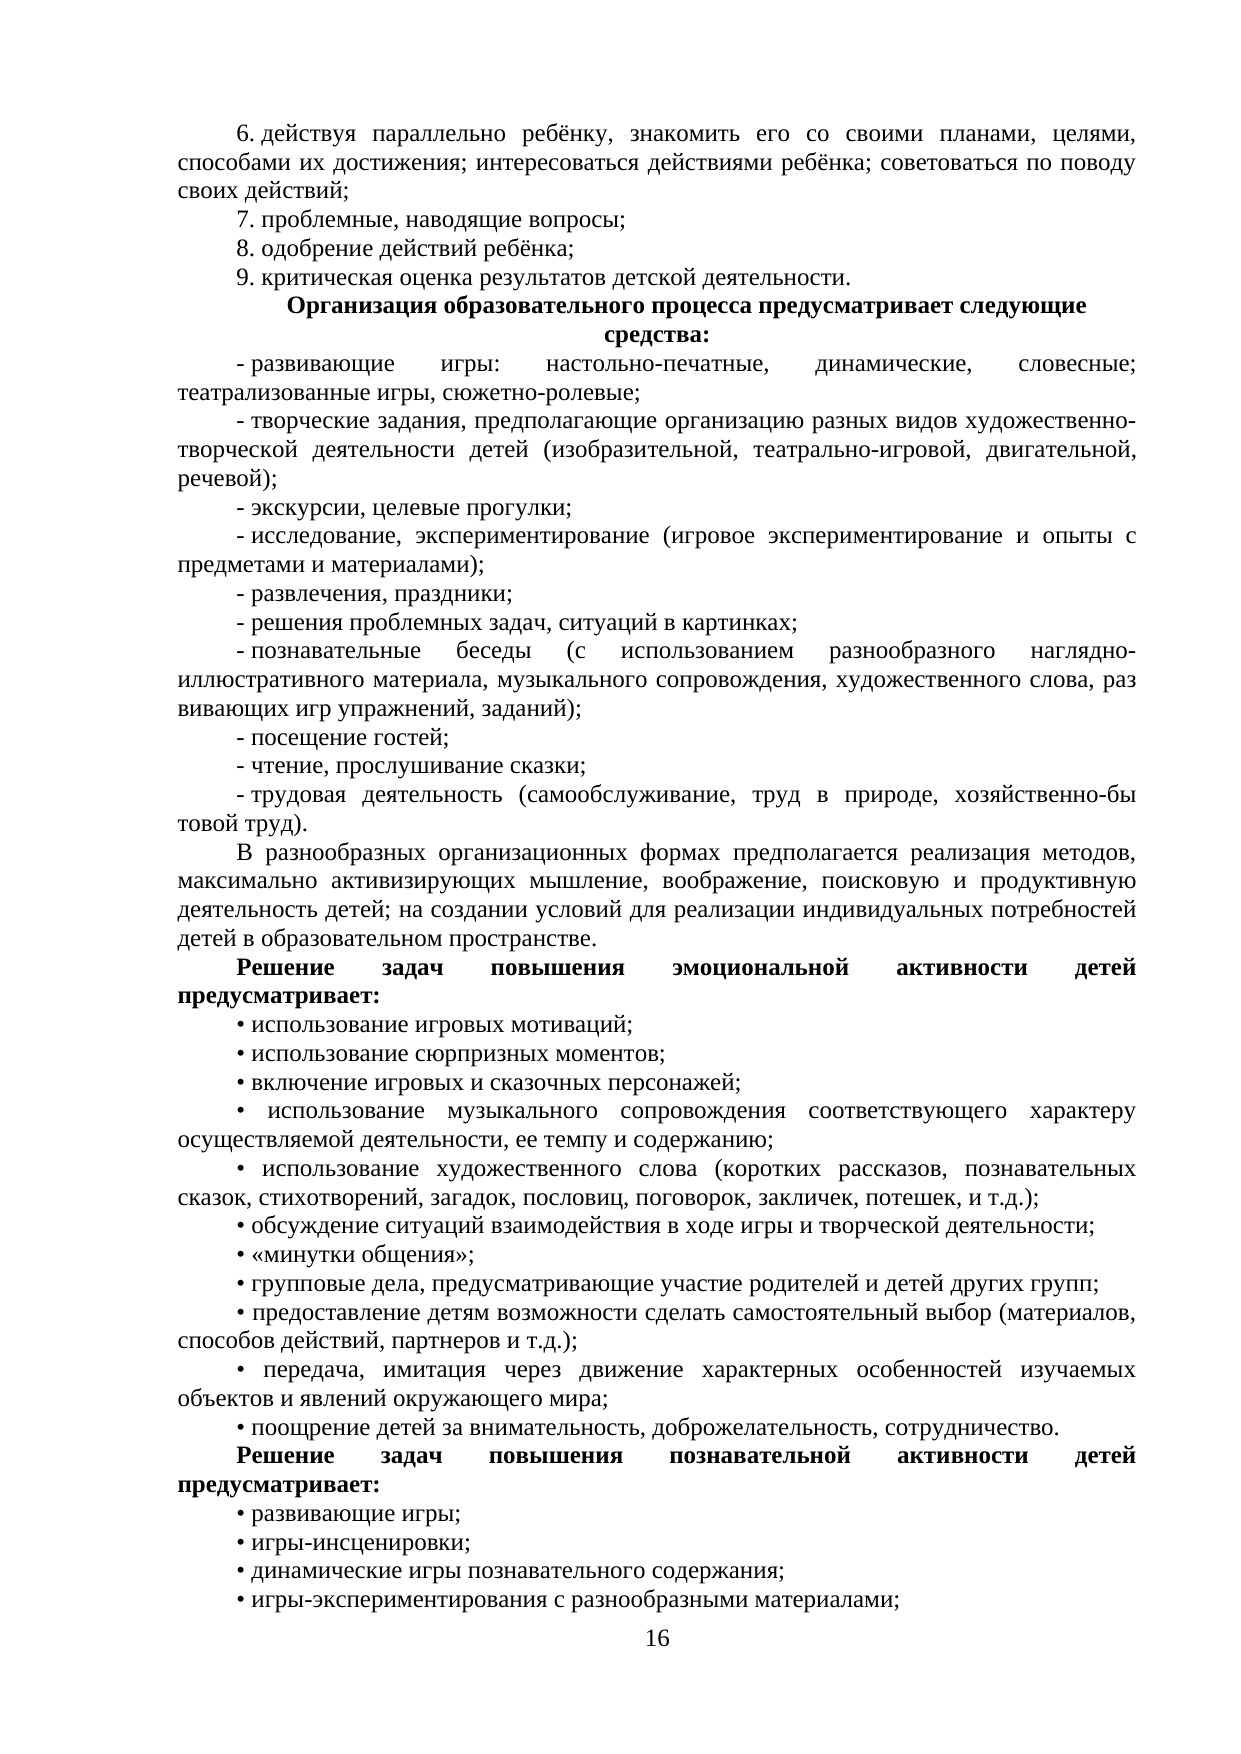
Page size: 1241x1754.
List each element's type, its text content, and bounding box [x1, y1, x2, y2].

text -​ исследование, экспериментирование (игровое экспери​ментирование и опыты с предметами и материалами); [177, 521, 1137, 578]
text -​ развивающие игры: настольно-печатные, динамические, словесные; театрализованные игры, сюжетно-ролевые; [177, 348, 1137, 406]
text -​ решения проблемных задач, ситуаций в картинках; [177, 607, 1137, 636]
text • предоставление детям возможности сделать самостоятельный выбор (материалов, способов действий, партнеров и т.д.); [177, 1297, 1137, 1354]
text • использование художественного слова (коротких рассказов, познавательных сказок, стихотворений, за​гадок, пословиц, поговорок, закличек, потешек, и т.д.); [177, 1153, 1137, 1211]
text -​ чтение, прослушивание сказки; [177, 751, 1137, 779]
text 6.​ действуя параллельно ребёнку, знакомить его со своими планами, целями, способами их достижения; интересоваться действиями ребёнка; советоваться по поводу своих действий; [177, 118, 1137, 204]
text • поощрение детей за внимательность, доброжелательность, сотрудничество. [177, 1412, 1137, 1441]
text • использование игровых мотиваций; [177, 1009, 1137, 1038]
text • динамические игры познавательного содержания; [177, 1556, 1137, 1584]
text Организация образовательного процесса предусматривает следующие средства: [177, 291, 1137, 348]
text • «минутки общения»; [177, 1239, 1137, 1268]
text -​ экскурсии, целевые прогулки; [177, 492, 1137, 521]
text • игры-экспериментирования с разнообразными материалами; [177, 1584, 1137, 1613]
text • использование сюрпризных моментов; [177, 1038, 1137, 1067]
text -​ посещение гостей; [177, 722, 1137, 751]
text -​ развлечения, праздники; [177, 578, 1137, 607]
text • игры-инсценировки; [177, 1527, 1137, 1556]
text Решение задач повышения эмоциональной активности детей предусматривает: [177, 952, 1137, 1009]
text • обсуждение ситуаций взаимодействия в ходе игры и творческой деятельности; [177, 1211, 1137, 1239]
text В разнообразных организационных формах предполагается реализация методов, максимально активизирующих мышление, воображение, поисковую и продуктивную деятельность детей; на создании условий для реализации индивидуальных потребностей детей в образовательном пространстве. [177, 837, 1137, 952]
text • групповые дела, предусматривающие участие родителей и детей других групп; [177, 1268, 1137, 1297]
text -​ познавательные беседы (с использованием разнообразного наглядно-иллюстративного мате​риала, музыкального сопровождения, художественного слова, раз​вивающих игр упражнений, заданий); [177, 636, 1137, 722]
text 7.​ проблемные, наводящие вопросы; [177, 204, 1137, 233]
text -​ творческие задания, предполагающие организацию разных видов художественно-творческой деятельности детей (изобрази​тельной, театрально-игровой, двига​тельной, речевой); [177, 406, 1137, 492]
text 9.​ критическая оценка результатов детской деятельности. [177, 262, 1137, 291]
text • включение игровых и сказочных персонажей; [177, 1067, 1137, 1096]
text -​ трудовая деятельность (самообслуживание, труд в природе, хозяйственно-бы​товой труд). [177, 779, 1137, 837]
text 8.​ одобрение действий ребёнка; [177, 233, 1137, 262]
text • использование музыкального сопровождения соответствующего характеру осуществляемой деятельности, ее темпу и содержанию; [177, 1096, 1137, 1153]
text • развивающие игры; [177, 1498, 1137, 1527]
text • передача, имитация через движение характерных особенностей изучаемых объектов и явлений окружающего мира; [177, 1354, 1137, 1412]
text Решение задач повышения познавательной активности детей предусматривает: [177, 1441, 1137, 1498]
